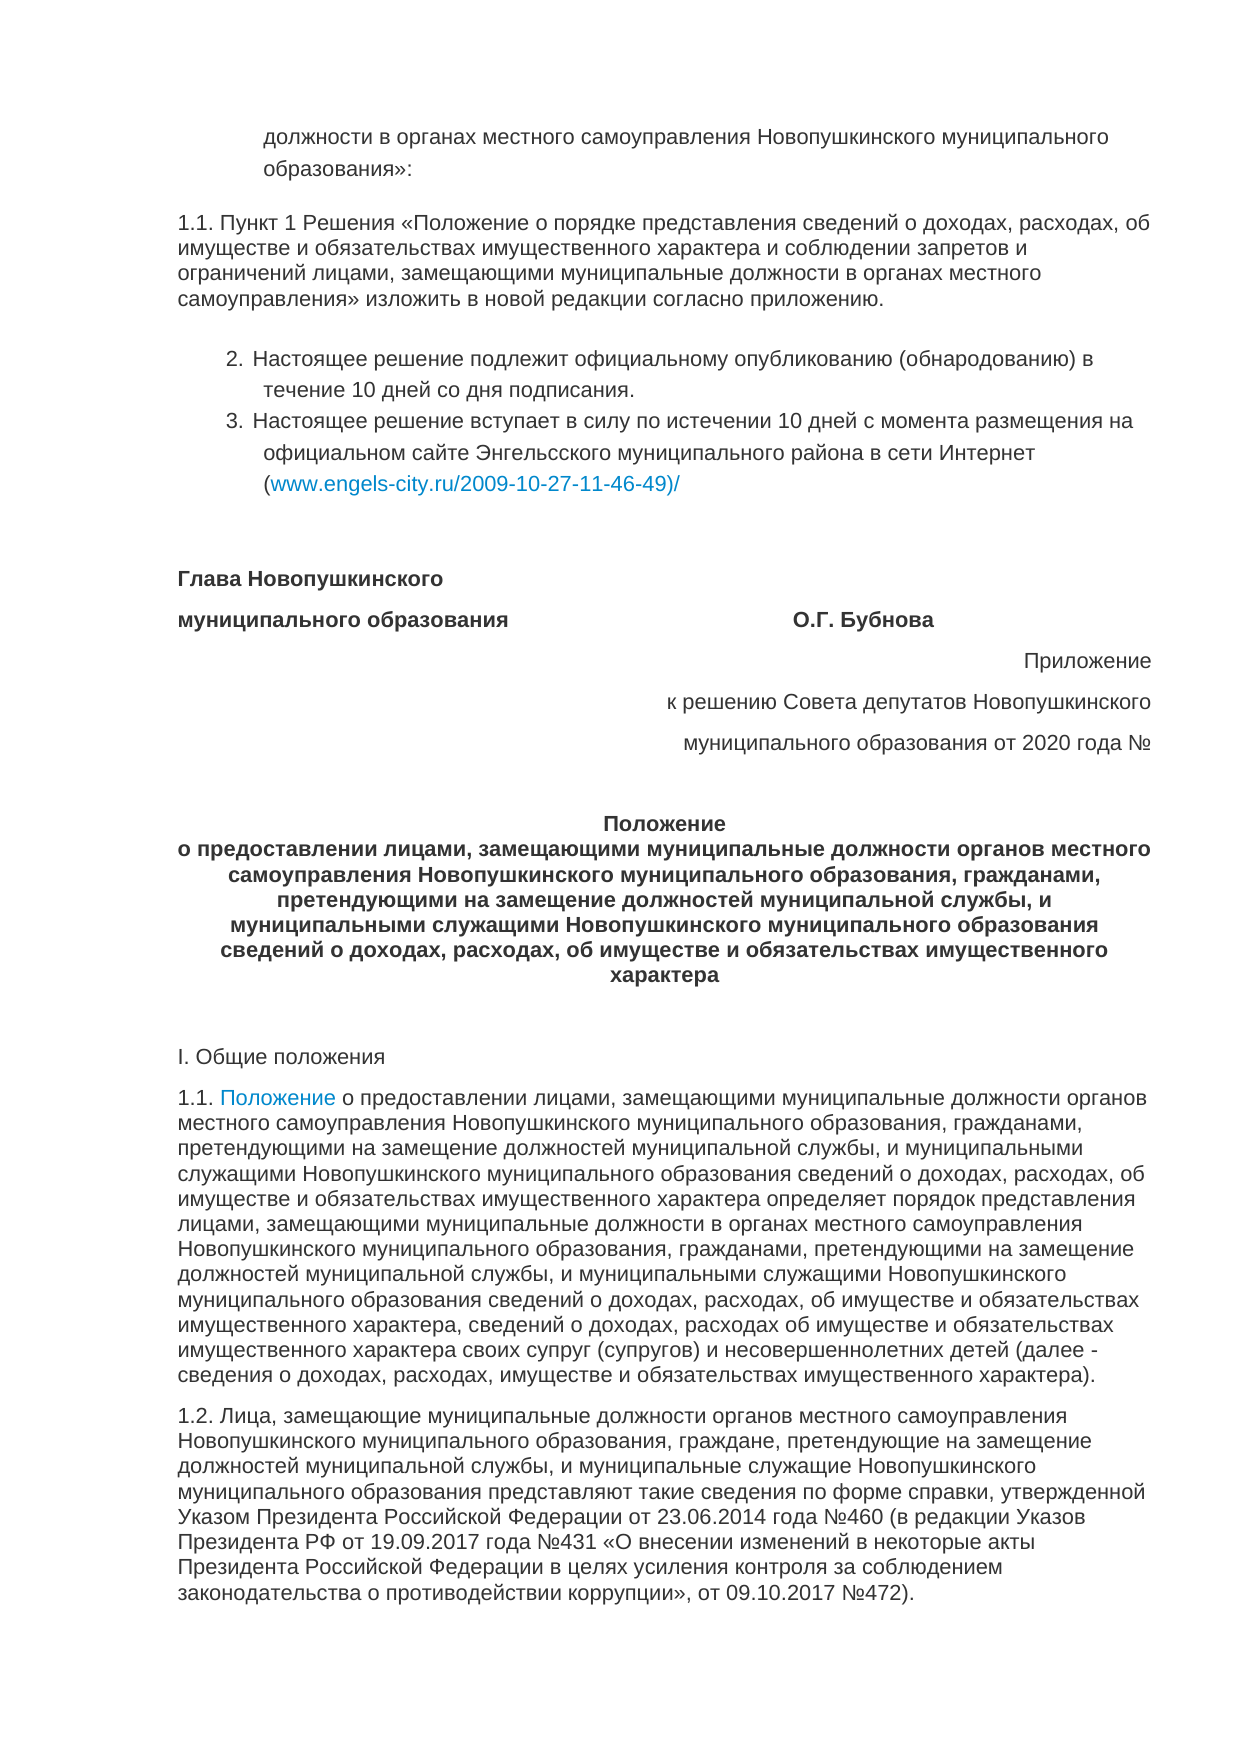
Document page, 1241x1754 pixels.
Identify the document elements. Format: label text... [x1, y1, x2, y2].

text муниципального образования О.Г. Бубнова [177, 607, 1152, 632]
text I. Общие положения [177, 1044, 1152, 1069]
text Приложение [177, 648, 1152, 673]
text 1.2. Лица, замещающие муниципальные должности органов местного самоуправления Новопушкинского муниципального образования, граждане, претендующие на замещение должностей муниципальной службы, и муниципальные служащие Новопушкинского муниципального образования представляют такие сведения по форме справки, утвержденной Указом Президента Российской Федерации от 23.06.2014 года №460 (в редакции Указов Президента РФ от 19.09.2017 года №431 «О внесении изменений в некоторые акты Президента Российской Федерации в целях усиления контроля за соблюдением законодательства о противодействии коррупции», от 09.10.2017 №472). [177, 1403, 1152, 1604]
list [226, 118, 1152, 181]
text Положение о предоставлении лицами, замещающими муниципальные должности органов местного самоуправления Новопушкинского муниципального образования, гражданами, претендующими на замещение должностей муниципальной службы, и муниципальными служащими Новопушкинского муниципального образования сведений о доходах, расходах, об имуществе и обязательствах имущественного характера [177, 811, 1152, 987]
text муниципального образования от 2020 года № [177, 729, 1152, 754]
text к решению Совета депутатов Новопушкинского [177, 688, 1152, 714]
text Глава Новопушкинского [177, 566, 1152, 591]
list Настоящее решение вступает в силу по истечении 10 дней с момента размещения на официальном сайте Энгельсского муниципального района в сети Интернет (www.engels-city.ru/2009-10-27-11-46-49)/ [226, 402, 1152, 496]
text 1.1. Положение о предоставлении лицами, замещающими муниципальные должности органов местного самоуправления Новопушкинского муниципального образования, гражданами, претендующими на замещение должностей муниципальной службы, и муниципальными служащими Новопушкинского муниципального образования сведений о доходах, расходах, об имуществе и обязательствах имущественного характера определяет порядок представления лицами, замещающими муниципальные должности в органах местного самоуправления Новопушкинского муниципального образования, гражданами, претендующими на замещение должностей муниципальной службы, и муниципальными служащими Новопушкинского муниципального образования сведений о доходах, расходах, об имуществе и обязательствах имущественного характера, сведений о доходах, расходах об имуществе и обязательствах имущественного характера своих супруг (супругов) и несовершеннолетних детей (далее - сведения о доходах, расходах, имуществе и обязательствах имущественного характера). [177, 1085, 1152, 1387]
list Настоящее решение подлежит официальному опубликованию (обнародованию) в течение 10 дней со дня подписания. [226, 340, 1152, 402]
text 1.1. Пункт 1 Решения «Положение о порядке представления сведений о доходах, расходах, об имуществе и обязательствах имущественного характера и соблюдении запретов и ограничений лицами, замещающими муниципальные должности в органах местного самоуправления» изложить в новой редакции согласно приложению. [177, 210, 1152, 311]
